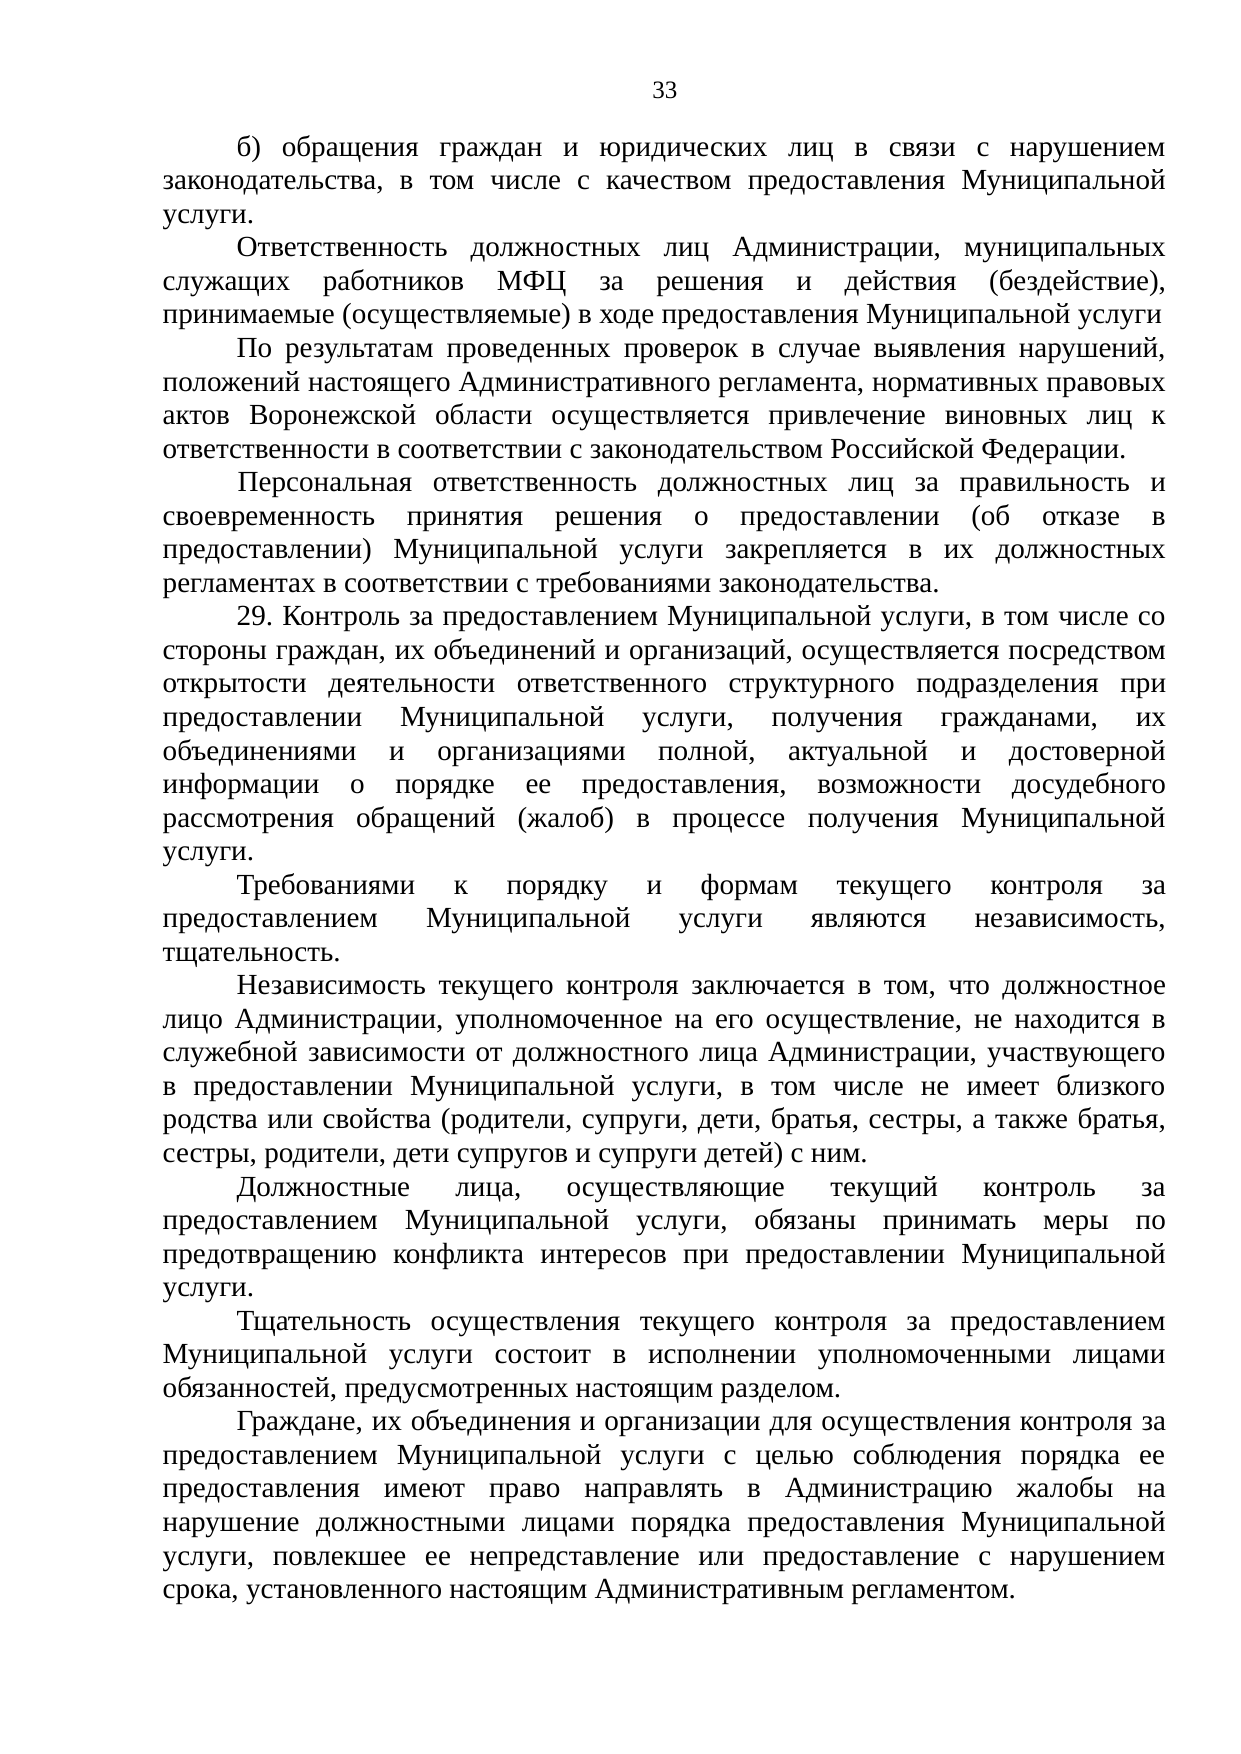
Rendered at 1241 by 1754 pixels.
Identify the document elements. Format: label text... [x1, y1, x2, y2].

text Должностные лица, осуществляющие текущий контроль за предоставлением Муниципальной услуги, обязаны принимать меры по предотвращению конфликта интересов при предоставлении Муниципальной услуги. [162, 1169, 1167, 1303]
text Ответственность должностных лиц Администрации, муниципальных служащих работников МФЦ за решения и действия (бездействие), принимаемые (осуществляемые) в ходе предоставления Муниципальной услуги [162, 229, 1167, 330]
text Требованиями к порядку и формам текущего контроля за предоставлением Муниципальной услуги являются независимость, тщательность. [162, 867, 1167, 967]
text По результатам проведенных проверок в случае выявления нарушений, положений настоящего Административного регламента, нормативных правовых актов Воронежской области осуществляется привлечение виновных лиц к ответственности в соответствии с законодательством Российской Федерации. [162, 330, 1167, 464]
text б) обращения граждан и юридических лиц в связи с нарушением законодательства, в том числе с качеством предоставления Муниципальной услуги. [162, 129, 1167, 229]
text Граждане, их объединения и организации для осуществления контроля за предоставлением Муниципальной услуги с целью соблюдения порядка ее предоставления имеют право направлять в Администрацию жалобы на нарушение должностными лицами порядка предоставления Муниципальной услуги, повлекшее ее непредставление или предоставление с нарушением срока, установленного настоящим Административным регламентом. [162, 1403, 1167, 1605]
text 29. Контроль за предоставлением Муниципальной услуги, в том числе со стороны граждан, их объединений и организаций, осуществляется посредством открытости деятельности ответственного структурного подразделения при предоставлении Муниципальной услуги, получения гражданами, их объединениями и организациями полной, актуальной и достоверной информации о порядке ее предоставления, возможности досудебного рассмотрения обращений (жалоб) в процессе получения Муниципальной услуги. [162, 598, 1167, 867]
text Тщательность осуществления текущего контроля за предоставлением Муниципальной услуги состоит в исполнении уполномоченными лицами обязанностей, предусмотренных настоящим разделом. [162, 1303, 1167, 1403]
text Персональная ответственность должностных лиц за правильность и своевременность принятия решения о предоставлении (об отказе в предоставлении) Муниципальной услуги закрепляется в их должностных регламентах в соответствии с требованиями законодательства. [162, 464, 1167, 598]
text Независимость текущего контроля заключается в том, что должностное лицо Администрации, уполномоченное на его осуществление, не находится в служебной зависимости от должностного лица Администрации, участвующего в предоставлении Муниципальной услуги, в том числе не имеет близкого родства или свойства (родители, супруги, дети, братья, сестры, а также братья, сестры, родители, дети супругов и супруги детей) с ним. [162, 967, 1167, 1169]
